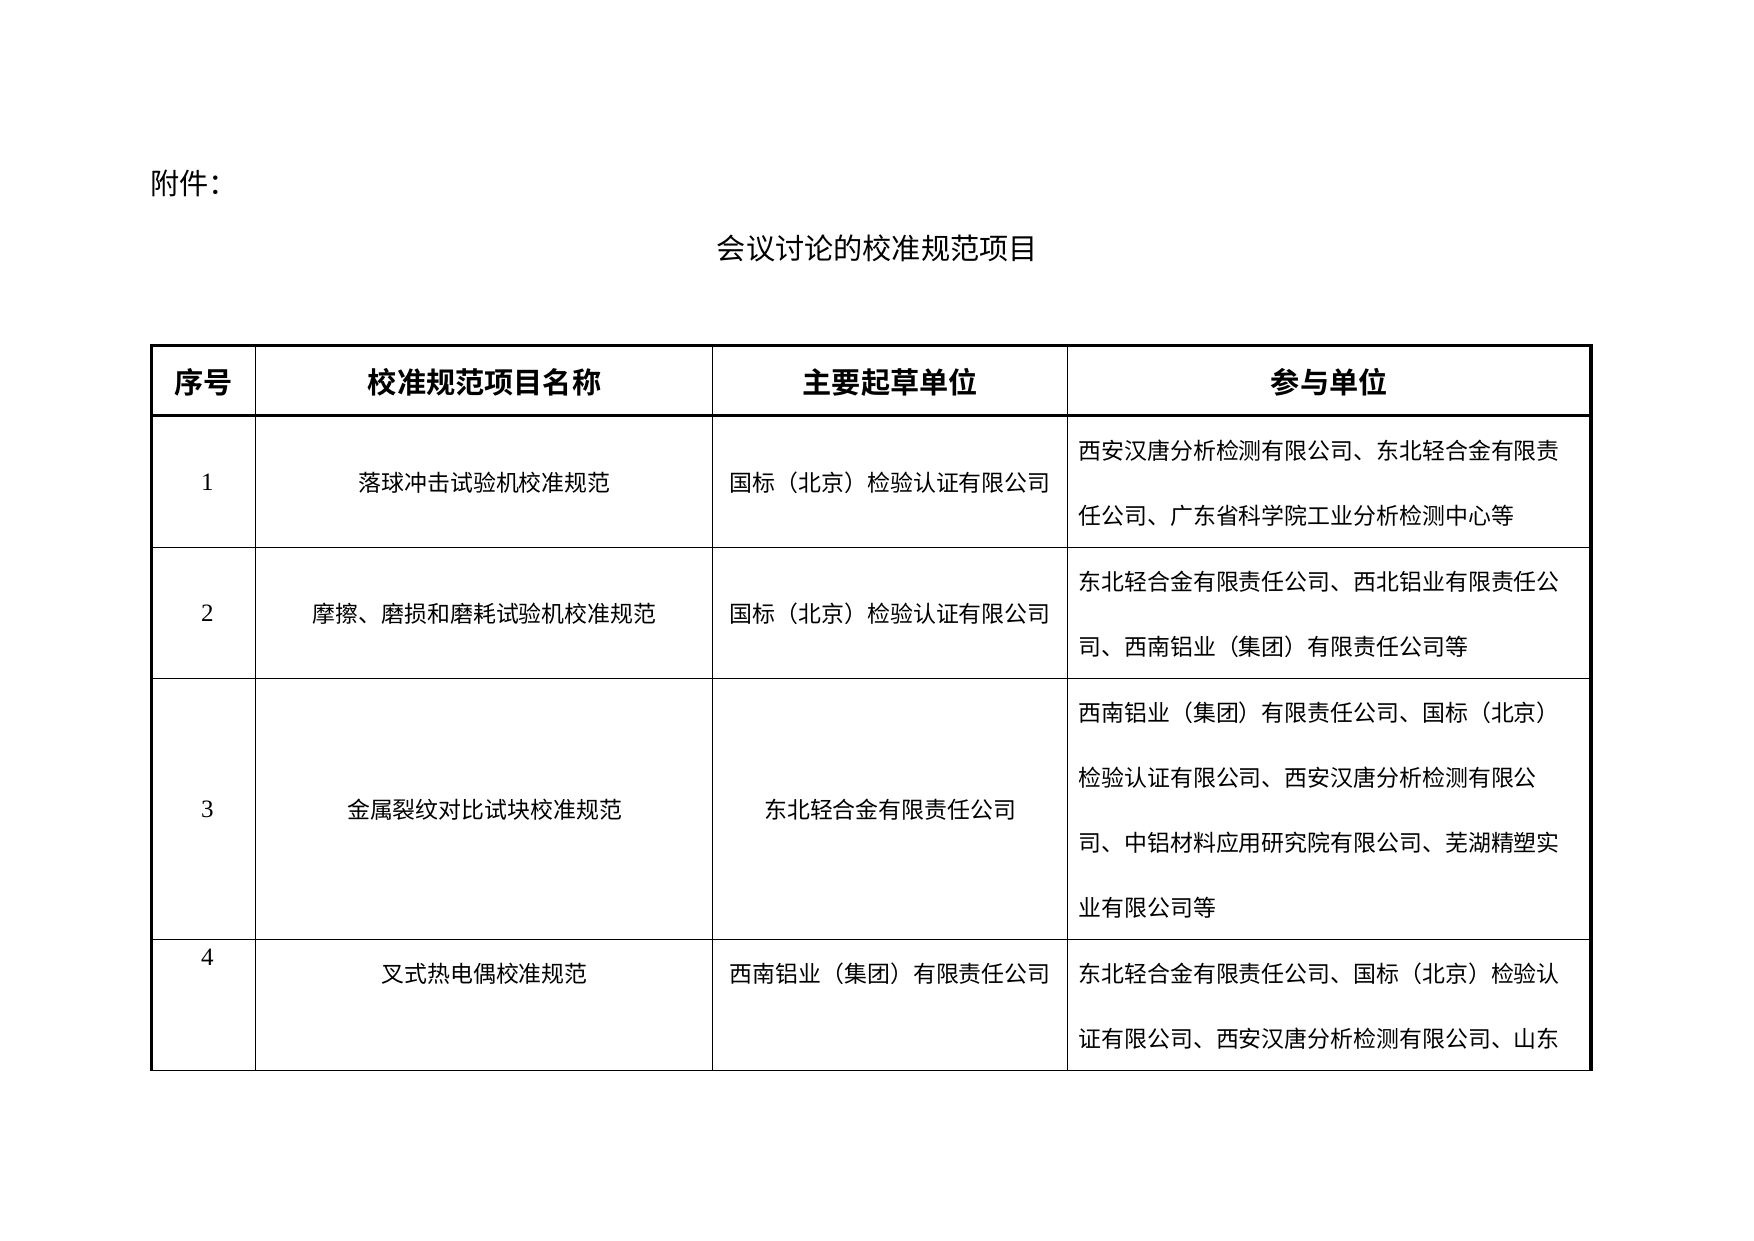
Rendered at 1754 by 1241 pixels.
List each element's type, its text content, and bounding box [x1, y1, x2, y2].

table_cell 西安汉唐分析检测有限公司、东北轻合金有限责任公司、广东省科学院工业分析检测中心等 [1068, 417, 1589, 547]
text 附件： [150, 149, 1604, 214]
table_cell 西南铝业（集团）有限责任公司、国标（北京）检验认证有限公司、西安汉唐分析检测有限公司、中铝材料应用研究院有限公司、芜湖精塑实业有限公司等 [1068, 679, 1589, 939]
table_header 主要起草单位 [713, 347, 1067, 414]
table_cell [153, 679, 255, 939]
table_cell 国标（北京）检验认证有限公司 [713, 548, 1067, 678]
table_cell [1068, 940, 1589, 1070]
table_cell [153, 940, 255, 1070]
table_cell 国标（北京）检验认证有限公司 [713, 417, 1067, 547]
table_cell 东北轻合金有限责任公司、西北铝业有限责任公司、西南铝业（集团）有限责任公司等 [1068, 548, 1589, 678]
table_cell 金属裂纹对比试块校准规范 [256, 679, 712, 939]
table_cell 落球冲击试验机校准规范 [256, 417, 712, 547]
text 会议讨论的校准规范项目 [133, 214, 1604, 279]
table_cell 叉式热电偶校准规范 [256, 940, 712, 1070]
table_cell [153, 548, 255, 678]
table_cell [153, 417, 255, 547]
table_cell 摩擦、磨损和磨耗试验机校准规范 [256, 548, 712, 678]
table_cell 西南铝业（集团）有限责任公司 [713, 940, 1067, 1070]
table_header 校准规范项目名称 [256, 347, 712, 414]
table_header 序号 [153, 347, 255, 414]
table_header 参与单位 [1068, 347, 1589, 414]
table_cell 东北轻合金有限责任公司 [713, 679, 1067, 939]
